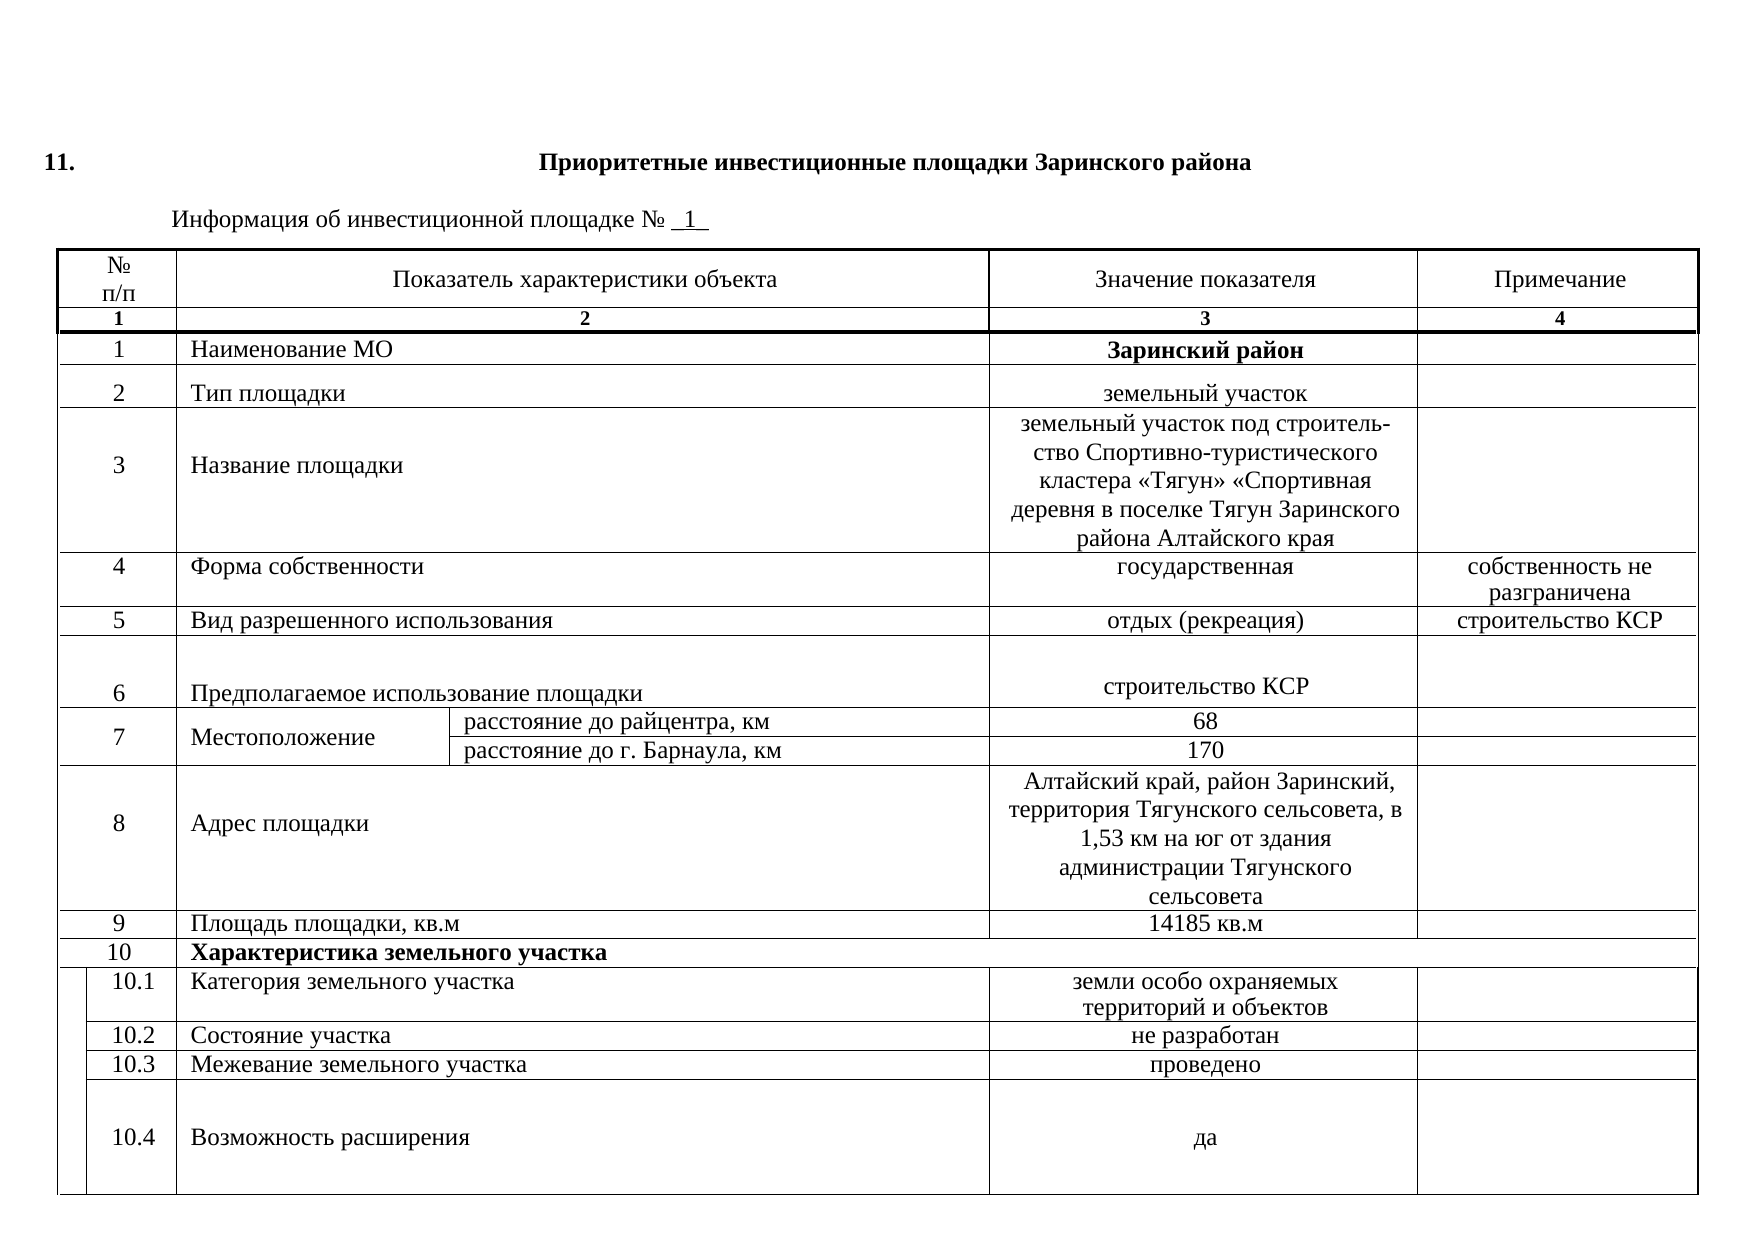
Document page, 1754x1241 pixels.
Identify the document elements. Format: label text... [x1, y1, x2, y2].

table_cell земли особо охраняемых территорий и объектов [990, 968, 1417, 1021]
table_cell 2 [177, 308, 988, 330]
table_cell [58, 967, 86, 1194]
table_cell земельный участок [990, 365, 1417, 407]
table_cell Состояние участка [177, 1022, 989, 1050]
table_cell 4 [1418, 308, 1697, 330]
table_cell 1 [58, 330, 176, 364]
table_cell Возможность расширения [177, 1080, 989, 1194]
table_cell 170 [990, 737, 1417, 765]
table_cell [1418, 910, 1698, 938]
table_cell [1418, 330, 1698, 364]
table_cell 7 [58, 707, 176, 765]
table_cell Алтайский край, район Заринский, территория Тягунского сельсовета, в 1,53 км на юг от здания администрации Тягунского сельсовета [990, 766, 1417, 909]
table_cell [1418, 407, 1698, 552]
table_cell Категория земельного участка [177, 968, 989, 1021]
text Информация об инвестиционной площадке № _1_ [171, 204, 1712, 233]
table_cell 2 [58, 364, 176, 407]
table_cell 10.4 [87, 1080, 176, 1194]
table_cell Название площадки [177, 408, 989, 552]
table_cell [1418, 967, 1697, 1021]
table_header Показатель характеристики объекта [177, 251, 988, 306]
table_cell 10 [58, 938, 176, 967]
table_cell 10.1 [87, 968, 176, 1021]
table_cell 14185 кв.м [990, 911, 1417, 938]
table_cell [1418, 736, 1698, 765]
table_cell [1418, 635, 1698, 707]
table_cell [1418, 707, 1698, 736]
table_header № п/п [59, 251, 176, 306]
table_cell Предполагаемое использование площадки [177, 636, 989, 707]
table_cell 5 [58, 606, 176, 635]
table_cell 10.2 [87, 1022, 176, 1050]
table_cell строительство КСР [990, 636, 1417, 707]
table_cell расстояние до г. Барнаула, км [450, 737, 989, 765]
table_cell [1418, 1050, 1697, 1079]
table_cell Межевание земельного участка [177, 1051, 989, 1079]
table_cell 8 [58, 765, 176, 909]
table_cell 68 [990, 708, 1417, 736]
table_cell государственная [990, 553, 1417, 606]
table_cell Форма собственности [177, 553, 989, 606]
table_cell Тип площадки [177, 365, 989, 407]
table_cell [1418, 1079, 1697, 1194]
table_cell 9 [58, 910, 176, 938]
table_cell 3 [990, 308, 1417, 330]
table_cell Характеристика земельного участка [177, 938, 1698, 967]
table_cell расстояние до райцентра, км [450, 708, 989, 736]
table_cell Заринский район [990, 334, 1417, 364]
table_cell 6 [58, 635, 176, 707]
table_cell да [990, 1080, 1417, 1194]
table_cell Местоположение [177, 708, 449, 765]
table_cell отдых (рекреация) [990, 607, 1417, 635]
table_cell Площадь площадки, кв.м [177, 911, 989, 938]
table_cell [1418, 765, 1698, 909]
table_cell Адрес площадки [177, 766, 989, 909]
table_cell собственность не разграничена [1418, 552, 1698, 606]
subtitle Приоритетные инвестиционные площадки Заринского района [44, 147, 1710, 176]
table_cell 3 [58, 407, 176, 552]
table_cell [1418, 1021, 1697, 1050]
table_header Примечание [1418, 251, 1697, 306]
table_cell проведено [990, 1051, 1417, 1079]
table_cell 4 [58, 552, 176, 606]
table_cell строительство КСР [1418, 606, 1698, 635]
table_cell Наименование МО [177, 334, 989, 364]
table_cell не разработан [990, 1022, 1417, 1050]
table_header Значение показателя [990, 251, 1417, 306]
table_cell [1418, 364, 1698, 407]
table_cell земельный участок под строитель-ство Спортивно-туристического кластера «Тягун» «Спортивная деревня в поселке Тягун Заринского района Алтайского края [990, 408, 1417, 552]
table_cell 1 [59, 308, 176, 330]
table_cell 10.3 [87, 1051, 176, 1079]
table_cell Вид разрешенного использования [177, 607, 989, 635]
